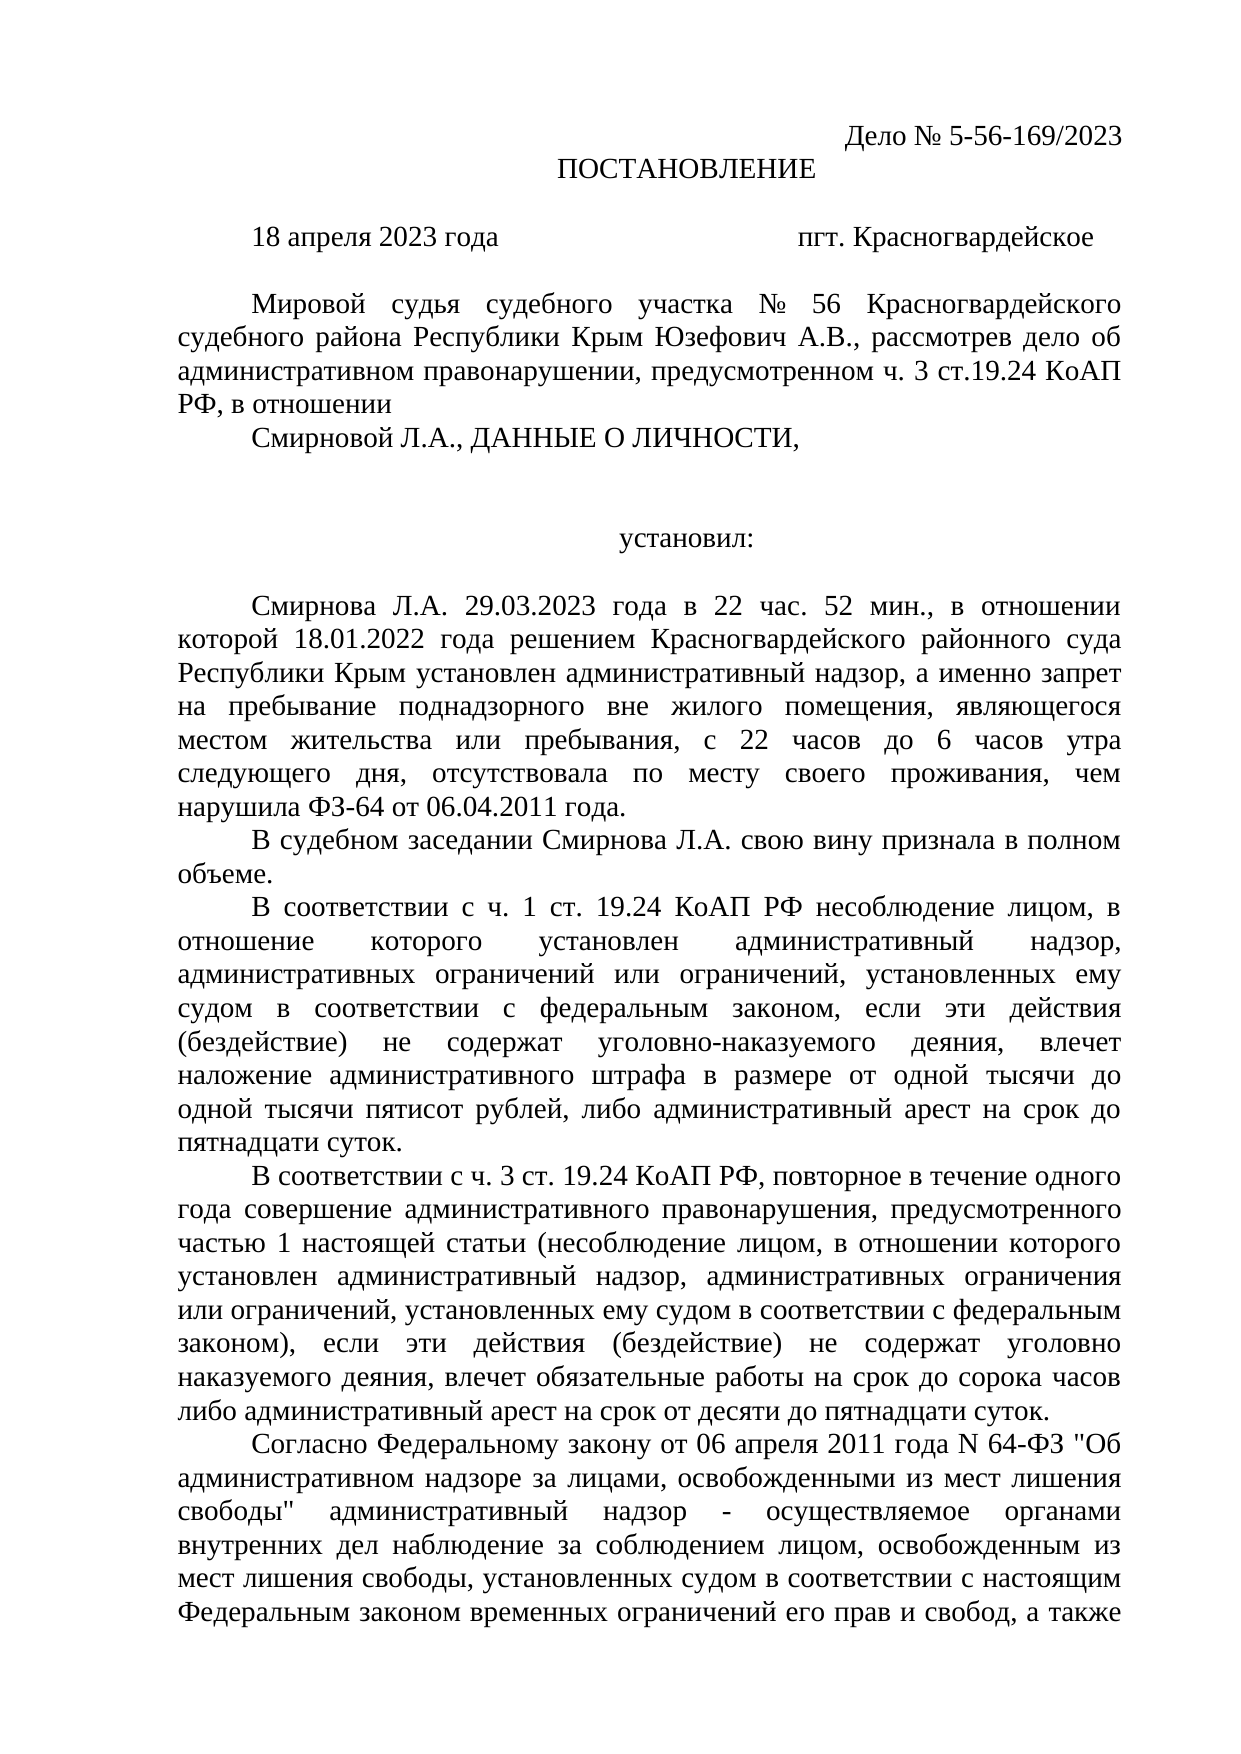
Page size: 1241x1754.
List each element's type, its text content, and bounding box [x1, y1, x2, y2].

text В судебном заседании Смирнова Л.А. свою вину признала в полном объеме. [177, 822, 1122, 889]
text Дело № 5-56-169/2023 [177, 118, 1122, 152]
text ПОСТАНОВЛЕНИЕ [177, 152, 1122, 185]
text установил: [177, 521, 1122, 554]
text 18 апреля 2023 года пгт. Красногвардейское [177, 219, 1122, 252]
text В соответствии с ч. 3 ст. 19.24 КоАП РФ, повторное в течение одного года совершение административного правонарушения, предусмотренного частью 1 настоящей статьи (несоблюдение лицом, в отношении которого установлен административный надзор, административных ограничения или ограничений, установленных ему судом в соответствии с федеральным законом), если эти действия (бездействие) не содержат уголовно наказуемого деяния, влечет обязательные работы на срок до сорока часов либо административный арест на срок от десяти до пятнадцати суток. [177, 1158, 1122, 1426]
text Мировой судья судебного участка № 56 Красногвардейского судебного района Республики Крым Юзефович А.В., рассмотрев дело об административном правонарушении, предусмотренном ч. 3 ст.19.24 КоАП РФ, в отношении [177, 286, 1122, 420]
text Смирновой Л.А., ДАННЫЕ О ЛИЧНОСТИ, [177, 420, 1122, 453]
text В соответствии с ч. 1 ст. 19.24 КоАП РФ несоблюдение лицом, в отношение которого установлен административный надзор, административных ограничений или ограничений, установленных ему судом в соответствии с федеральным законом, если эти действия (бездействие) не содержат уголовно-наказуемого деяния, влечет наложение административного штрафа в размере от одной тысячи до одной тысячи пятисот рублей, либо административный арест на срок до пятнадцати суток. [177, 889, 1122, 1158]
text Смирнова Л.А. 29.03.2023 года в 22 час. 52 мин., в отношении которой 18.01.2022 года решением Красногвардейского районного суда Республики Крым установлен административный надзор, а именно запрет на пребывание поднадзорного вне жилого помещения, являющегося местом жительства или пребывания, с 22 часов до 6 часов утра следующего дня, отсутствовала по месту своего проживания, чем нарушила ФЗ-64 от 06.04.2011 года. [177, 588, 1122, 822]
